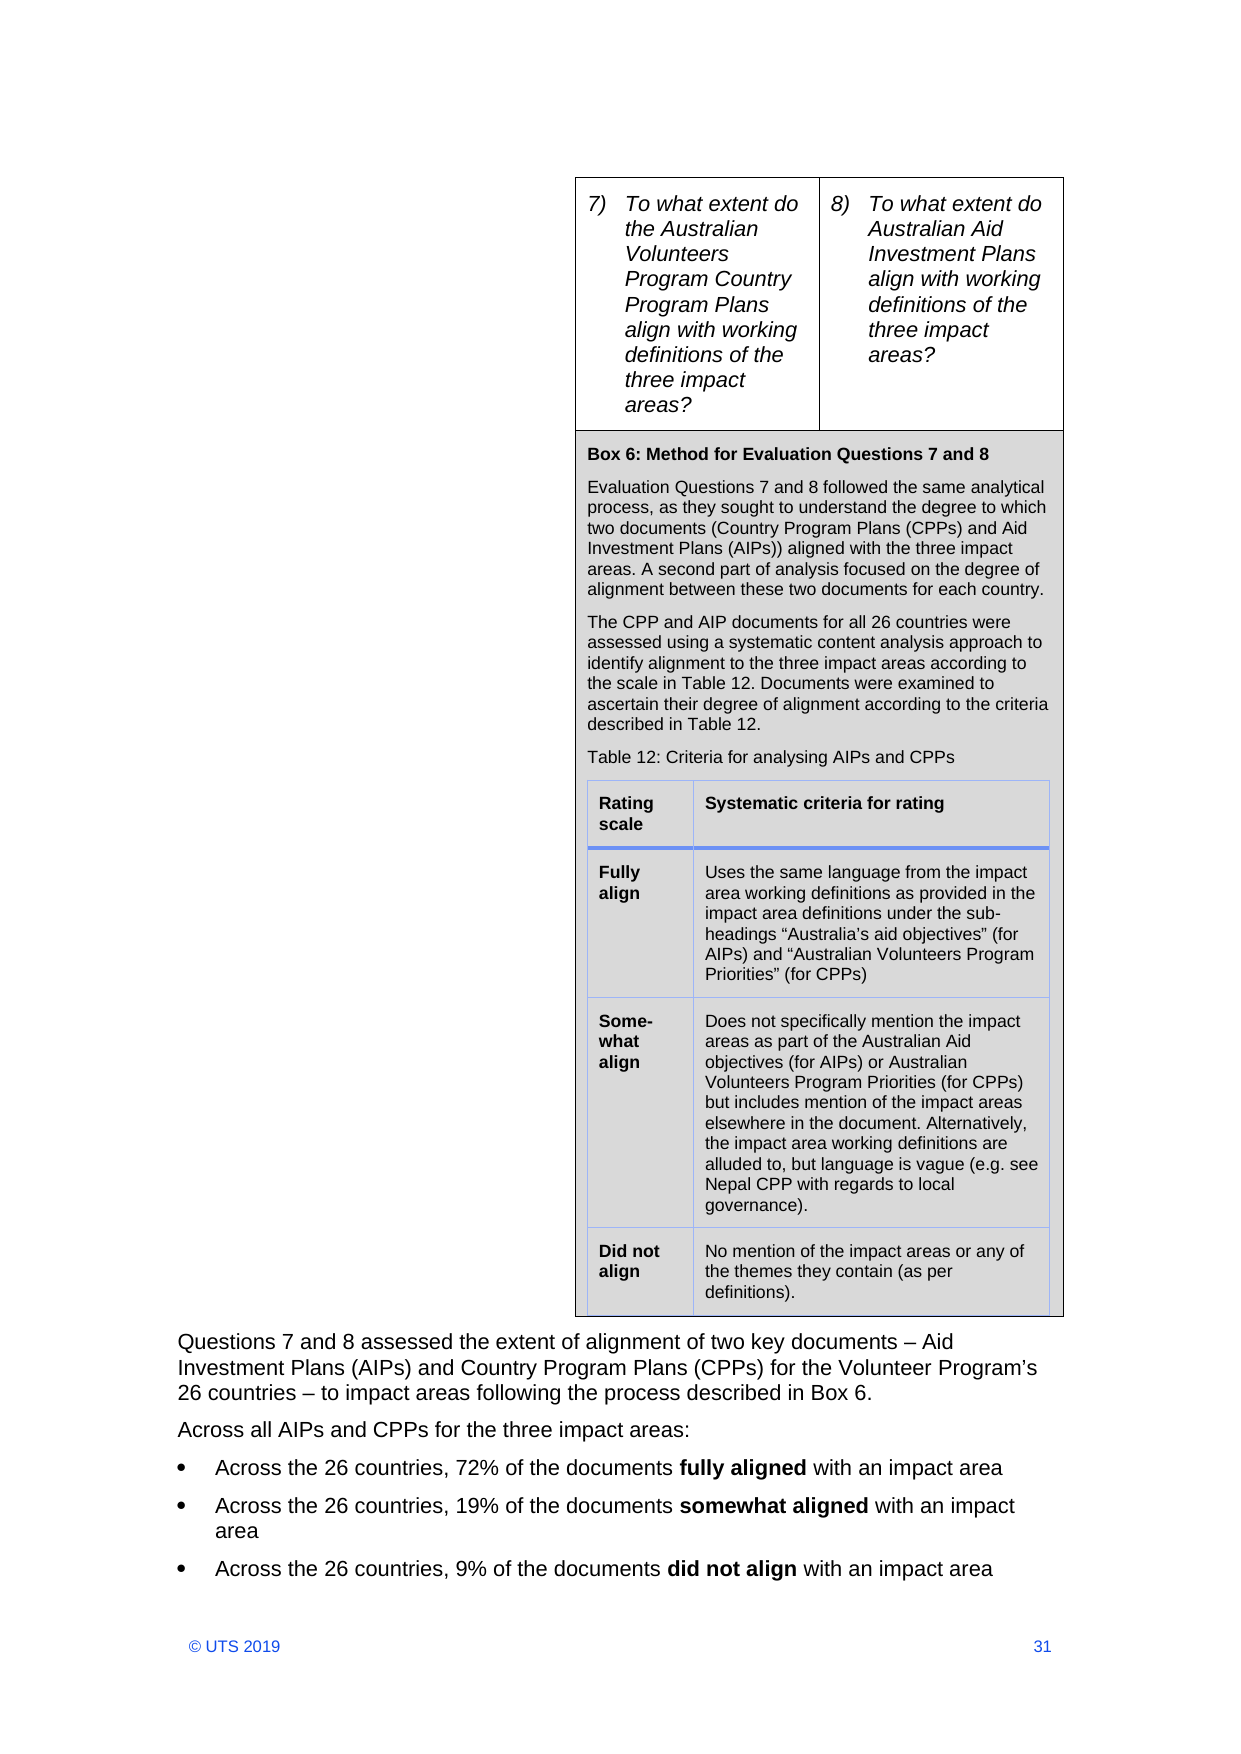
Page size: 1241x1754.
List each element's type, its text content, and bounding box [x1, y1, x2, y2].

text Questions 7 and 8 assessed the extent of alignment of two key documents – Aid Investment Plans (AIPs) and Country Program Plans (CPPs) for the Volunteer Program’s 26 countries – to impact areas following the process described in Box 6. [177, 1329, 1063, 1405]
table_header To what extent do the Australian Volunteers Program Country Program Plans align with working definitions of the three impact areas? [576, 178, 819, 430]
text Across all AIPs and CPPs for the three impact areas: [177, 1417, 1063, 1442]
list Across the 26 countries, 19% of the documents somewhat aligned with an impact area [177, 1493, 1063, 1543]
list Across the 26 countries, 72% of the documents fully aligned with an impact area [177, 1455, 1063, 1480]
table_header To what extent do Australian Aid Investment Plans align with working definitions of the three impact areas? [820, 178, 1063, 430]
table_header Box 6: Method for Evaluation Questions 7 and 8 Evaluation Questions 7 and 8 followed the same analytical process, as they sought to understand the degree to which two documents (Country Program Plans (CPPs) and Aid Investment Plans (AIPs)) aligned with the three impact areas. A second part of analysis focused on the degree of alignment between these two documents for each country. The CPP and AIP documents for all 26 countries were assessed using a systematic content analysis approach to identify alignment to the three impact areas according to the scale in Table 12. Documents were examined to ascertain their degree of alignment according to the criteria described in Table 12. Table 12: Criteria for analysing AIPs and CPPs [576, 431, 1063, 1316]
list Across the 26 countries, 9% of the documents did not align with an impact area [177, 1556, 1063, 1581]
